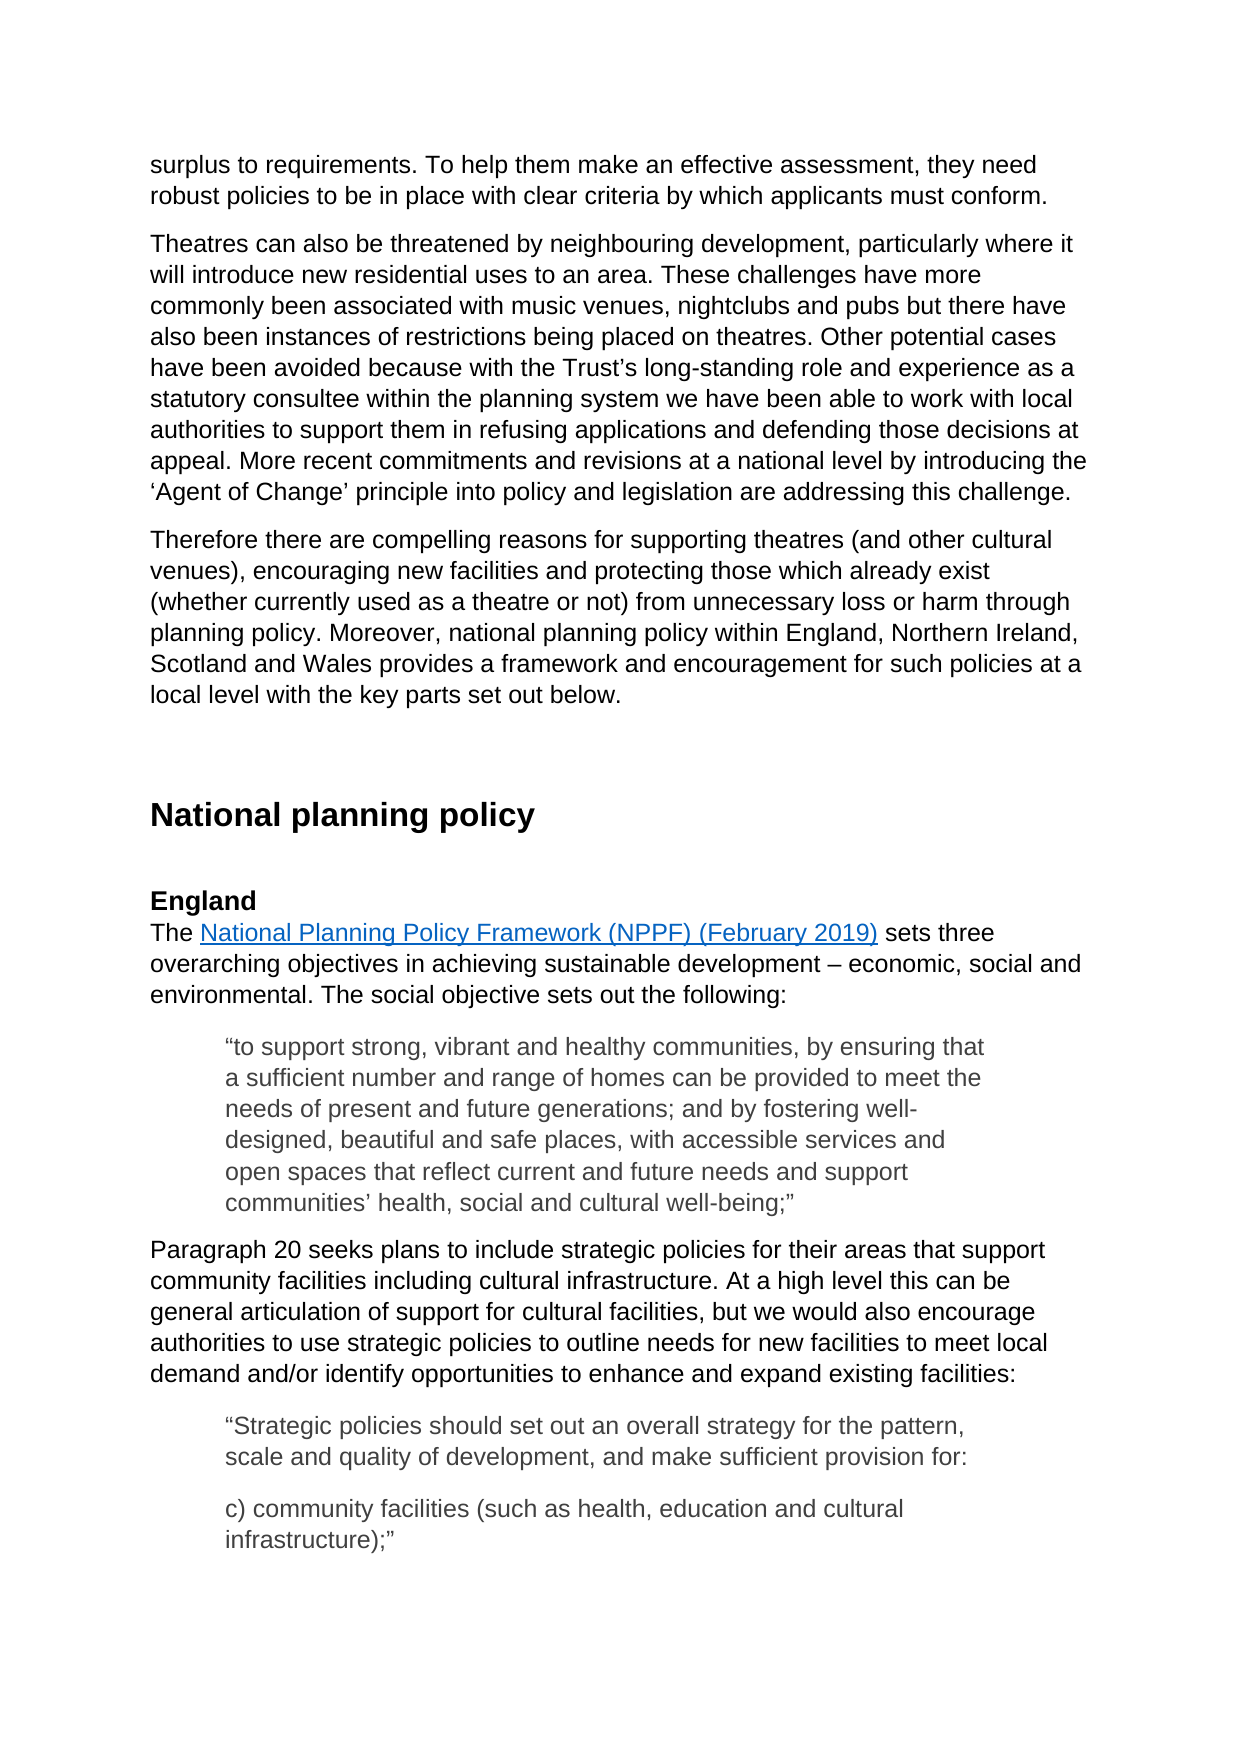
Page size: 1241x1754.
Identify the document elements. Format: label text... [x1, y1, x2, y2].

text Theatres can also be threatened by neighbouring development, particularly where it will introduce new residential uses to an area. These challenges have more commonly been associated with music venues, nightclubs and pubs but there have also been instances of restrictions being placed on theatres. Other potential cases have been avoided because with the Trust’s long-standing role and experience as a statutory consultee within the planning system we have been able to work with local authorities to support them in refusing applications and defending those decisions at appeal. More recent commitments and revisions at a national level by introducing the ‘Agent of Change’ principle into policy and legislation are addressing this challenge. [150, 229, 1090, 506]
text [150, 150, 1090, 210]
text Therefore there are compelling reasons for supporting theatres (and other cultural venues), encouraging new facilities and protecting those which already exist (whether currently used as a theatre or not) from unnecessary loss or harm through planning policy. Moreover, national planning policy within England, Northern Ireland, Scotland and Wales provides a framework and encouragement for such policies at a local level with the key parts set out below. [150, 525, 1090, 709]
text “to support strong, vibrant and healthy communities, by ensuring that a sufficient number and range of homes can be provided to meet the needs of present and future generations; and by fostering well-designed, beautiful and safe places, with accessible services and open spaces that reflect current and future needs and support communities’ health, social and cultural well-being;” [225, 1032, 1000, 1216]
subtitle National planning policy [150, 796, 1090, 834]
text c) community facilities (such as health, education and cultural infrastructure);” [225, 1494, 1000, 1554]
text Paragraph 20 seeks plans to include strategic policies for their areas that support community facilities including cultural infrastructure. At a high level this can be general articulation of support for cultural facilities, but we would also encourage authorities to use strategic policies to outline needs for new facilities to meet local demand and/or identify opportunities to enhance and expand existing facilities: [150, 1235, 1090, 1388]
subtitle England [150, 885, 1090, 916]
text “Strategic policies should set out an overall strategy for the pattern, scale and quality of development, and make sufficient provision for: [225, 1411, 1000, 1471]
text The National Planning Policy Framework (NPPF) (February 2019) sets three overarching objectives in achieving sustainable development – economic, social and environmental. The social objective sets out the following: [150, 918, 1090, 1009]
